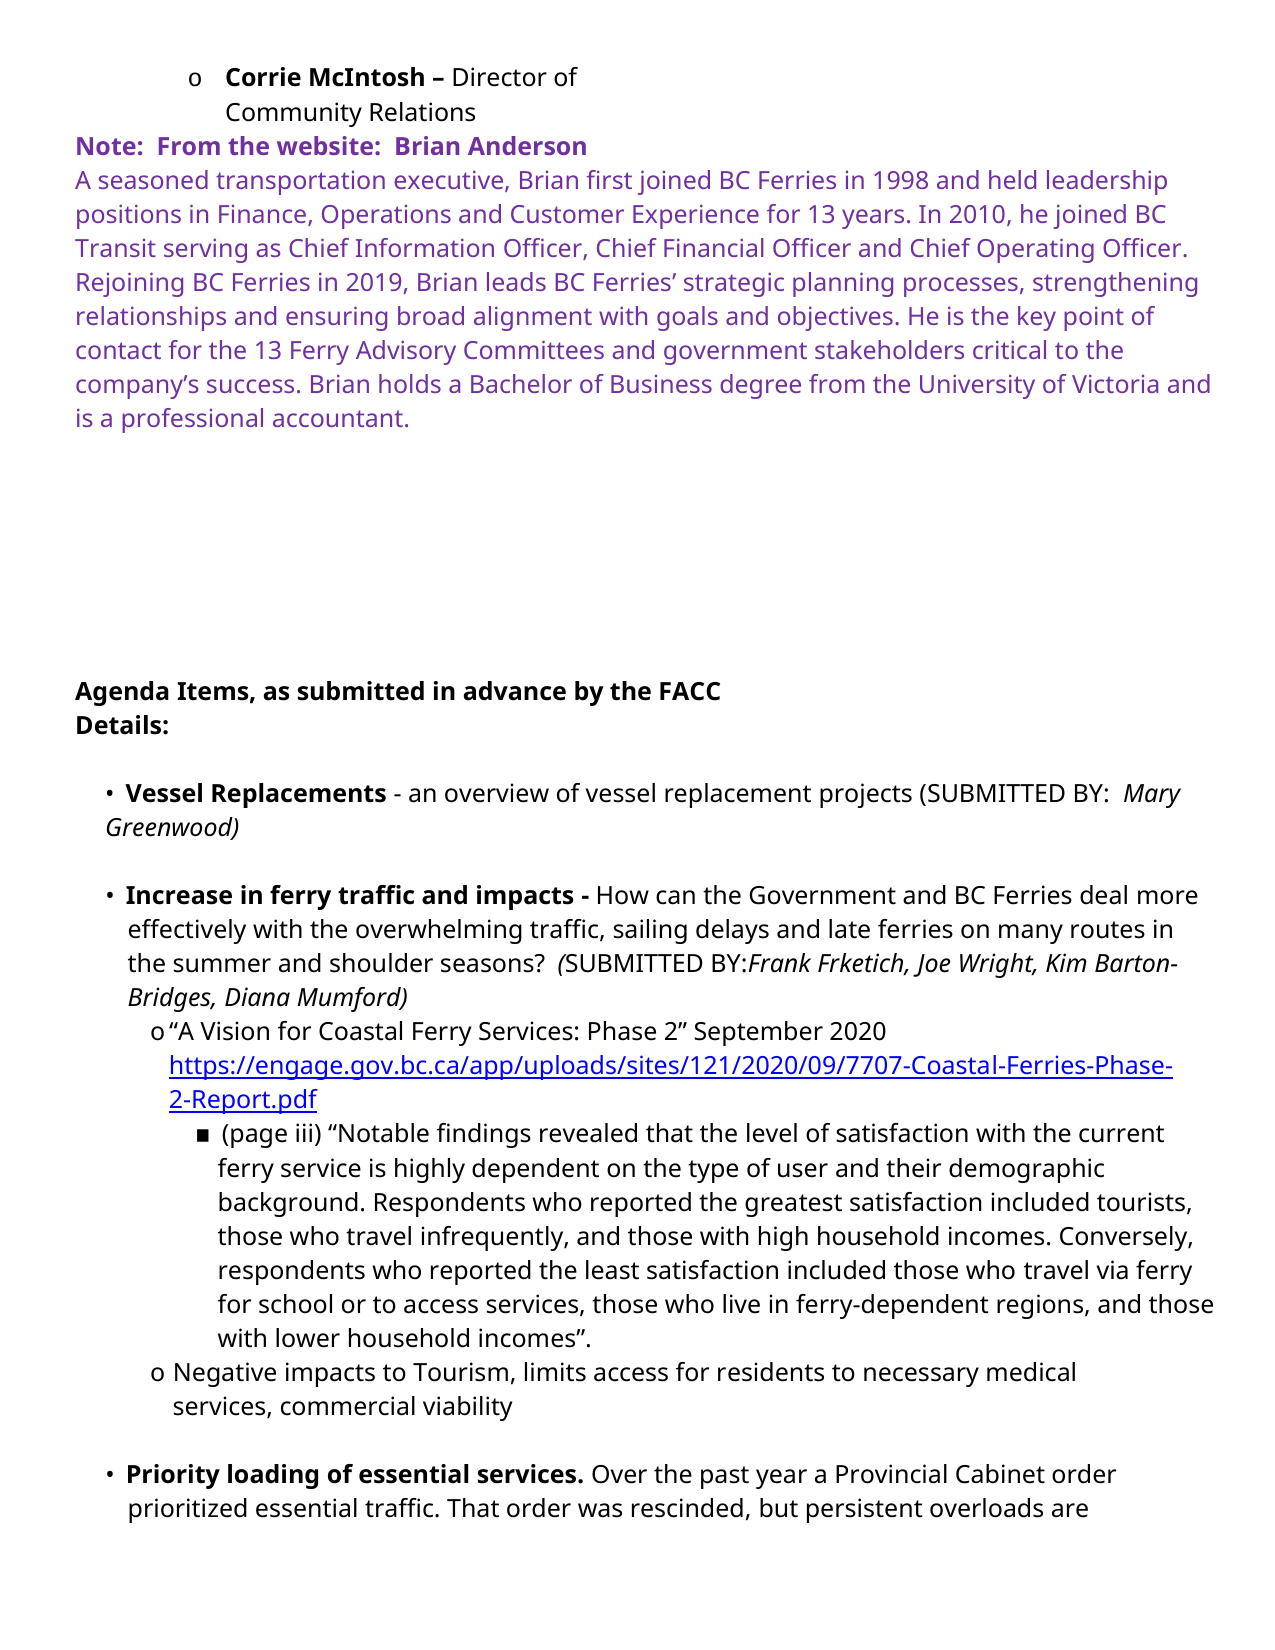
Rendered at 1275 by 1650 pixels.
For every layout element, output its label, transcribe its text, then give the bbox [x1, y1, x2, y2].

text Agenda Items, as submitted in advance by the FACC [75, 673, 1217, 707]
text Details: [75, 707, 1217, 741]
text A seasoned transportation executive, Brian first joined BC Ferries in 1998 and held leadership positions in Finance, Operations and Customer Experience for 13 years. In 2010, he joined BC Transit serving as Chief Information Officer, Chief Financial Officer and Chief Operating Officer. Rejoining BC Ferries in 2019, Brian leads BC Ferries’ strategic planning processes, strengthening relationships and ensuring broad alignment with goals and objectives. He is the key point of contact for the 13 Ferry Advisory Committees and government stakeholders critical to the company’s success. Brian holds a Bachelor of Business degree from the University of Victoria and is a professional accountant. [75, 162, 1215, 435]
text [105, 1457, 1207, 1525]
list Corrie McIntosh – Director of Community Relations [187, 60, 703, 128]
text Note: From the website: Brian Anderson [75, 128, 1215, 162]
text • Increase in ferry traffic and impacts - How can the Government and BC Ferries deal more effectively with the overwhelming traffic, sailing delays and late ferries on many routes in the summer and shoulder seasons? (SUBMITTED BY:Frank Frketich, Joe Wright, Kim Barton-Bridges, Diana Mumford) [105, 878, 1204, 1014]
text oNegative impacts to Tourism, limits access for residents to necessary medical services, commercial viability [150, 1354, 1177, 1423]
text o“A Vision for Coastal Ferry Services: Phase 2” September 2020 https://engage.gov.bc.ca/app/uploads/sites/121/2020/09/7707-Coastal-Ferries-Phase-2-Report.pdf [150, 1014, 1189, 1116]
text • Vessel Replacements - an overview of vessel replacement projects (SUBMITTED BY: Mary Greenwood) [105, 776, 1217, 844]
text ▪(page iii) “Notable findings revealed that the level of satisfaction with the current ferry service is highly dependent on the type of user and their demographic background. Respondents who reported the greatest satisfaction included tourists, those who travel infrequently, and those with high household incomes. Conversely, respondents who reported the least satisfaction included those who travel via ferry for school or to access services, those who live in ferry-dependent regions, and those with lower household incomes”. [195, 1116, 1216, 1354]
